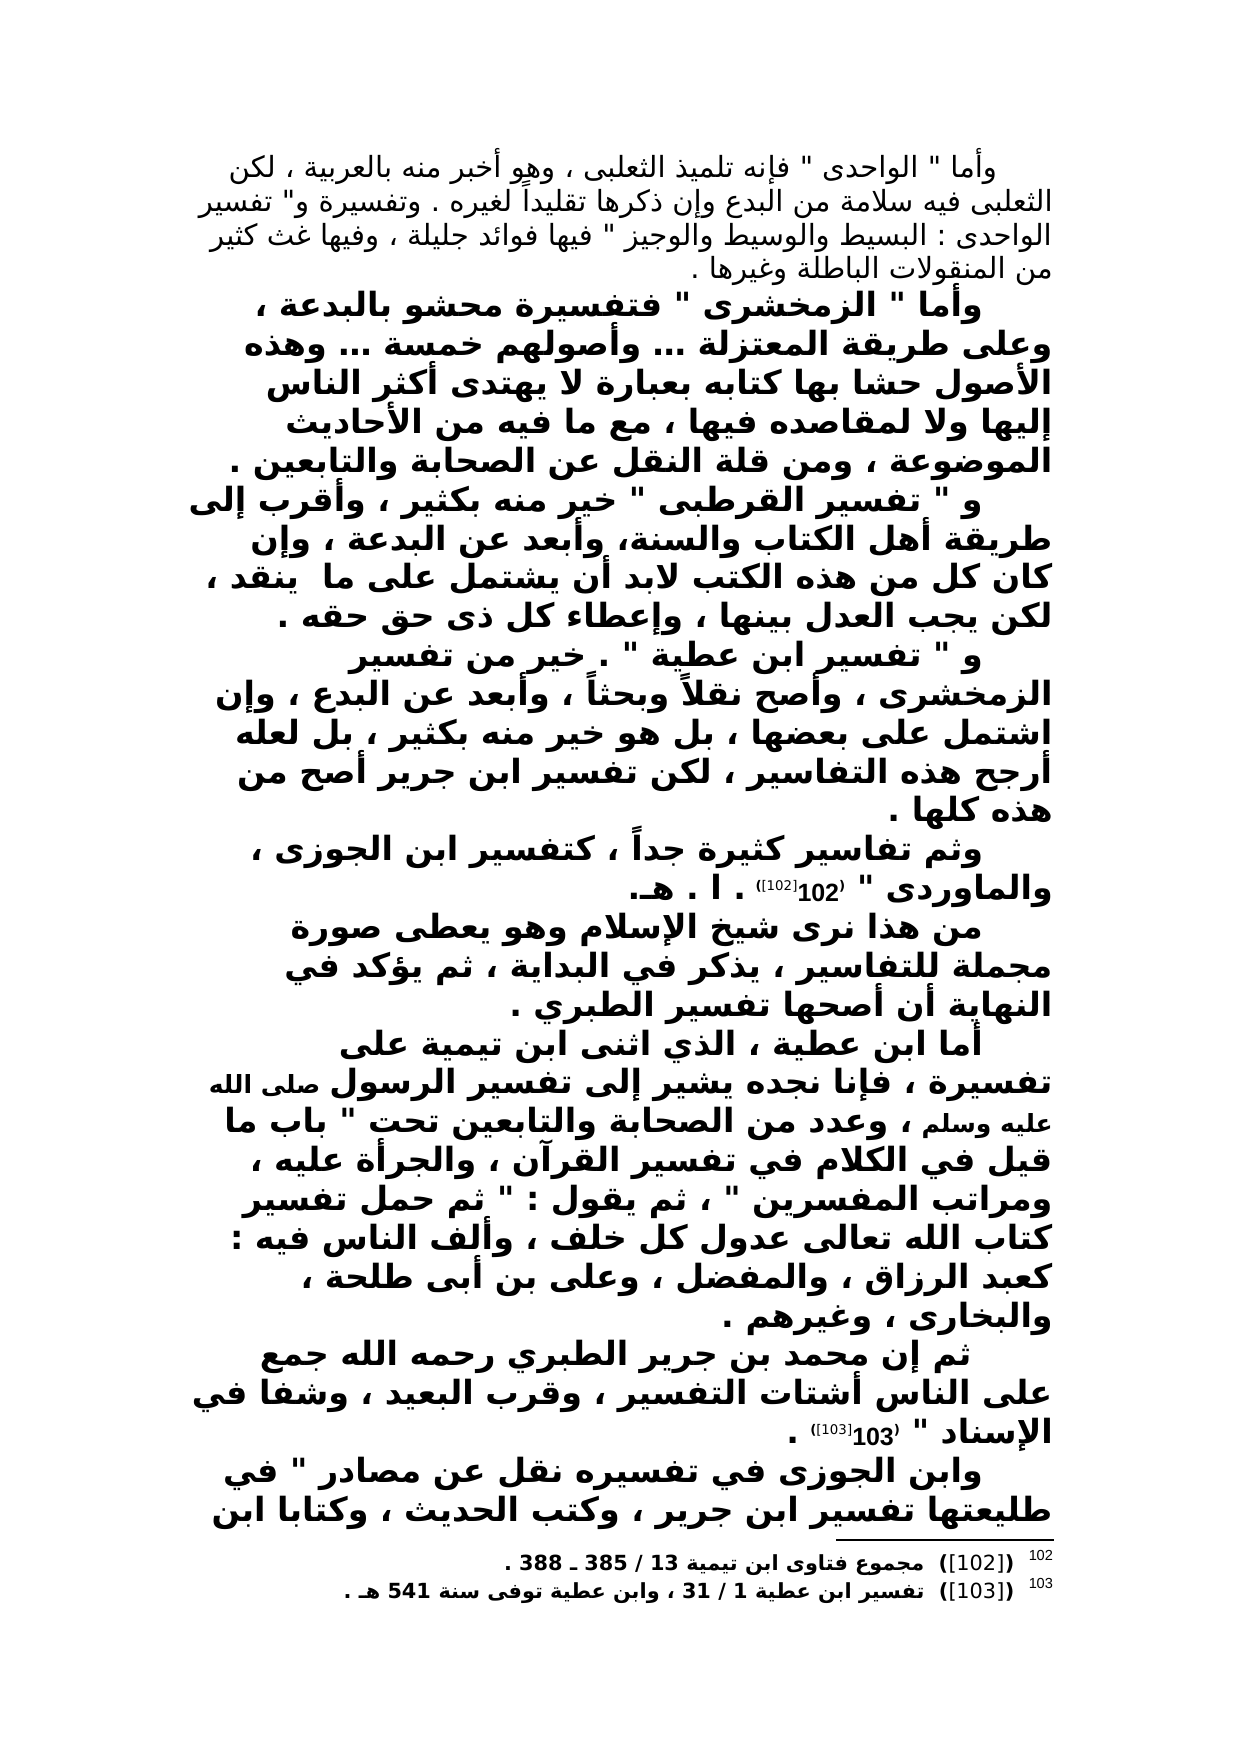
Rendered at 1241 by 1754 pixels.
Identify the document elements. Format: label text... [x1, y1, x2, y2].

text أما ابن عطية ، الذي اثنى ابن تيمية على تفسيرة ، فإنا نجده يشير إلى تفسير الرسول صلى الله عليه وسلم ، وعدد من الصحابة والتابعين تحت " باب ما قيل في الكلام في تفسير القرآن ، والجرأة عليه ، ومراتب المفسرين " ، ثم يقول : " ثم حمل تفسير كتاب الله تعالى عدول كل خلف ، وألف الناس فيه : كعبد الرزاق ، والمفضل ، وعلى بن أبى طلحة ، والبخارى ، وغيرهم . [187, 1024, 1053, 1335]
text وأما " الزمخشرى " فتفسيرة محشو بالبدعة ، وعلى طريقة المعتزلة … وأصولهم خمسة … وهذه الأصول حشا بها كتابه بعبارة لا يهتدى أكثر الناس إليها ولا لمقاصده فيها ، مع ما فيه من الأحاديث الموضوعة ، ومن قلة النقل عن الصحابة والتابعين . [187, 286, 1053, 480]
text ثم إن محمد بن جرير الطبري رحمه الله جمع على الناس أشتات التفسير ، وقرب البعيد ، وشفا في الإسناد " ([103]) . [187, 1335, 1053, 1451]
text وثم تفاسير كثيرة جداً ، كتفسير ابن الجوزى ، والماوردى " ([102]) . ا . هـ. [187, 830, 1053, 907]
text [187, 1451, 1053, 1529]
text و " تفسير القرطبى " خير منه بكثير ، وأقرب إلى طريقة أهل الكتاب والسنة، وأبعد عن البدعة ، وإن كان كل من هذه الكتب لابد أن يشتمل على ما ينقد ، لكن يجب العدل بينها ، وإعطاء كل ذى حق حقه . [187, 480, 1053, 636]
text و " تفسير ابن عطية " . خير من تفسير الزمخشرى ، وأصح نقلاً وبحثاً ، وأبعد عن البدع ، وإن اشتمل على بعضها ، بل هو خير منه بكثير ، بل لعله أرجح هذه التفاسير ، لكن تفسير ابن جرير أصح من هذه كلها . [187, 636, 1053, 830]
text وأما " الواحدى " فإنه تلميذ الثعلبى ، وهو أخبر منه بالعربية ، لكن الثعلبى فيه سلامة من البدع وإن ذكرها تقليداً لغيره . وتفسيرة و" تفسير الواحدى : البسيط والوسيط والوجيز " فيها فوائد جليلة ، وفيها غث كثير من المنقولات الباطلة وغيرها . [187, 150, 1053, 286]
text من هذا نرى شيخ الإسلام وهو يعطى صورة مجملة للتفاسير ، يذكر في البداية ، ثم يؤكد في النهاية أن أصحها تفسير الطبري . [187, 907, 1053, 1024]
